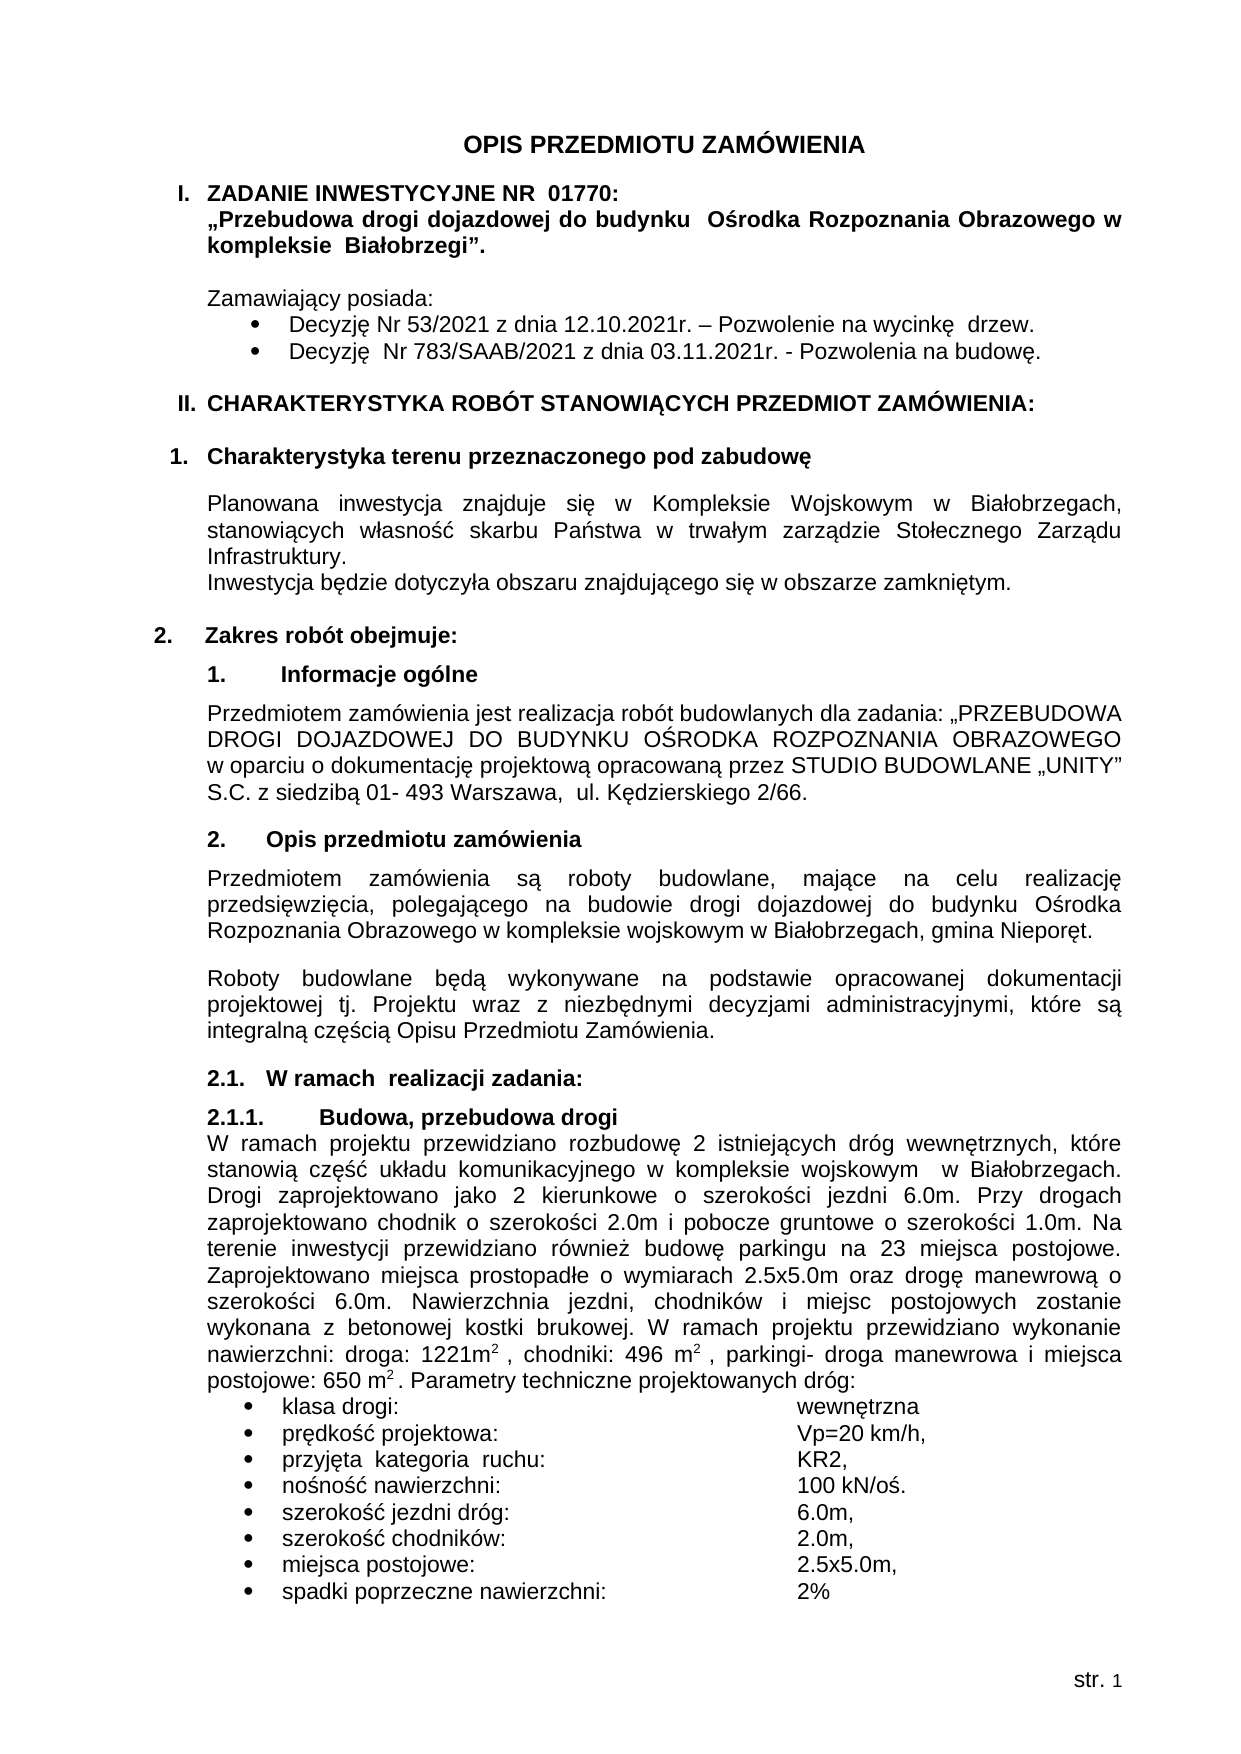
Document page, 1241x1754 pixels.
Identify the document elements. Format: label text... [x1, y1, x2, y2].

list prędkość projektowa: Vp=20 km/h, [244, 1420, 1122, 1446]
list przyjęta kategoria ruchu: KR2, [244, 1446, 1122, 1472]
list Decyzję Nr 53/2021 z dnia 12.10.2021r. – Pozwolenie na wycinkę drzew. [251, 311, 1122, 338]
list Charakterystyka terenu przeznaczonego pod zabudowę [169, 443, 1122, 469]
text OPIS PRZEDMIOTU ZAMÓWIENIA [207, 130, 1122, 159]
text Roboty budowlane będą wykonywane na podstawie opracowanej dokumentacji projektowej tj. Projektu wraz z niezbędnymi decyzjami administracyjnymi, które są integralną częścią Opisu Przedmiotu Zamówienia. [207, 965, 1122, 1044]
subtitle Budowa, przebudowa drogi [207, 1103, 1122, 1130]
text Inwestycja będzie dotyczyła obszaru znajdującego się w obszarze zamkniętym. [207, 569, 1122, 596]
subtitle Informacje ogólne [207, 661, 1122, 687]
list miejsca postojowe: 2.5x5.0m, [244, 1551, 1122, 1578]
list „Przebudowa drogi dojazdowej do budynku Ośrodka Rozpoznania Obrazowego w kompleksie Białobrzegi”. [207, 206, 1122, 258]
text Przedmiotem zamówienia są roboty budowlane, mające na celu realizację przedsięwzięcia, polegającego na budowie drogi dojazdowej do budynku Ośrodka Rozpoznania Obrazowego w kompleksie wojskowym w Białobrzegach, gmina Nieporęt. [207, 865, 1122, 944]
list nośność nawierzchni: 100 kN/oś. [244, 1472, 1122, 1499]
subtitle Opis przedmiotu zamówienia [207, 826, 1122, 852]
text Planowana inwestycja znajduje się w Kompleksie Wojskowym w Białobrzegach, stanowiących własność skarbu Państwa w trwałym zarządzie Stołecznego Zarządu Infrastruktury. [207, 490, 1122, 569]
text W ramach projektu przewidziano rozbudowę 2 istniejących dróg wewnętrznych, które stanowią część układu komunikacyjnego w kompleksie wojskowym w Białobrzegach. Drogi zaprojektowano jako 2 kierunkowe o szerokości jezdni 6.0m. Przy drogach zaprojektowano chodnik o szerokości 2.0m i pobocze gruntowe o szerokości 1.0m. Na terenie inwestycji przewidziano również budowę parkingu na 23 miejsca postojowe. Zaprojektowano miejsca prostopadłe o wymiarach 2.5x5.0m oraz drogę manewrową o szerokości 6.0m. Nawierzchnia jezdni, chodników i miejsc postojowych zostanie wykonana z betonowej kostki brukowej. W ramach projektu przewidziano wykonanie nawierzchni: droga: 1221m2 , chodniki: 496 m2 , parkingi- droga manewrowa i miejsca postojowe: 650 m2 . Parametry techniczne projektowanych dróg: [207, 1130, 1122, 1393]
list ZADANIE INWESTYCYJNE NR 01770: [177, 179, 1122, 206]
text 2. Zakres robót obejmuje: [154, 622, 1122, 648]
text Zamawiający posiada: [207, 285, 1122, 311]
list szerokość jezdni dróg: 6.0m, [244, 1499, 1122, 1525]
subtitle W ramach realizacji zadania: [207, 1064, 1122, 1091]
list szerokość chodników: 2.0m, [244, 1525, 1122, 1551]
list klasa drogi: wewnętrzna [244, 1393, 1122, 1420]
list CHARAKTERYSTYKA ROBÓT STANOWIĄCYCH PRZEDMIOT ZAMÓWIENIA: [177, 390, 1122, 417]
list Decyzję Nr 783/SAAB/2021 z dnia 03.11.2021r. - Pozwolenia na budowę. [251, 338, 1122, 364]
list spadki poprzeczne nawierzchni: 2% [244, 1578, 1122, 1604]
text Przedmiotem zamówienia jest realizacja robót budowlanych dla zadania: „PRZEBUDOWA DROGI DOJAZDOWEJ DO BUDYNKU OŚRODKA ROZPOZNANIA OBRAZOWEGO w oparciu o dokumentację projektową opracowaną przez STUDIO BUDOWLANE „UNITY” S.C. z siedzibą 01- 493 Warszawa, ul. Kędzierskiego 2/66. [207, 700, 1122, 805]
